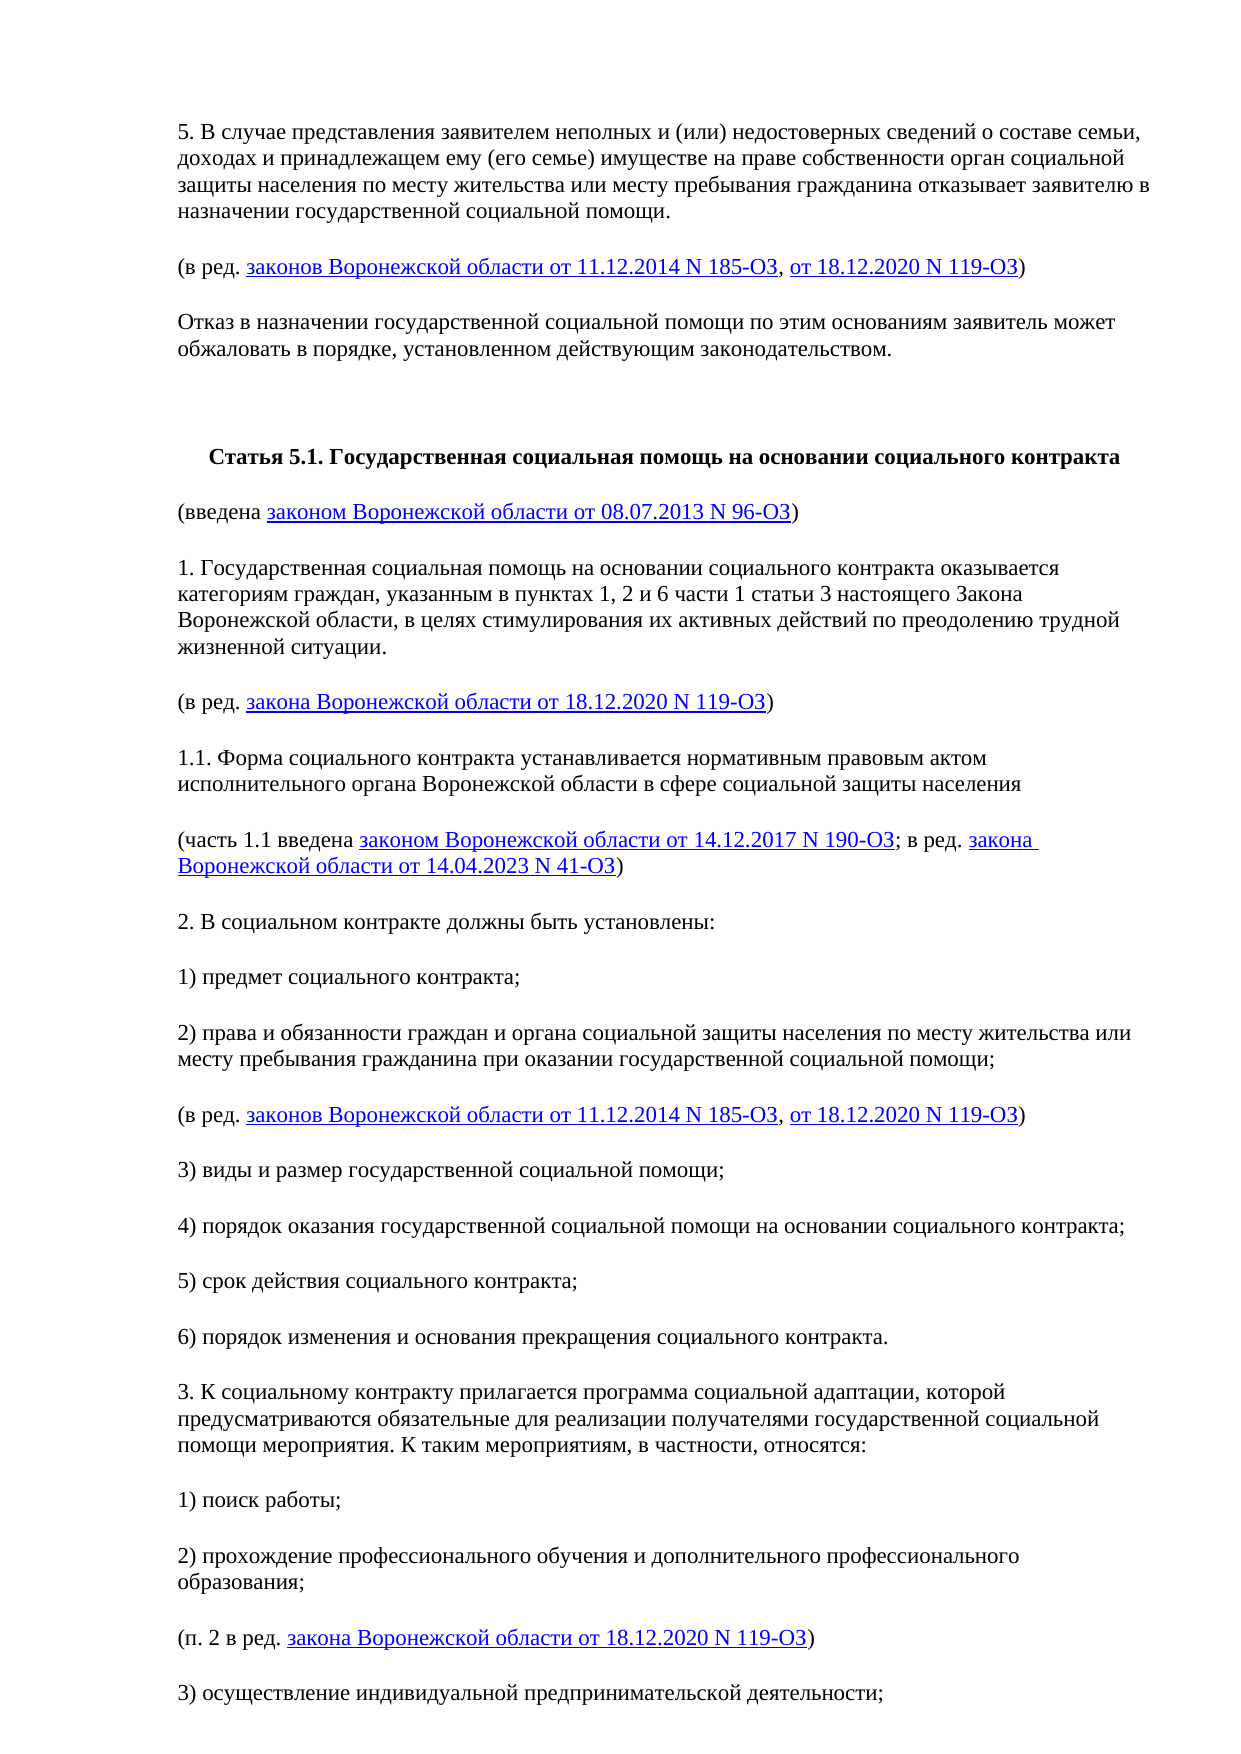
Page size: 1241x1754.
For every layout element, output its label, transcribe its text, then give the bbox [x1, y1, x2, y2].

text 5) срок действия социального контракта; [177, 1267, 1152, 1293]
text 2) прохождение профессионального обучения и дополнительного профессионального образования; [177, 1542, 1152, 1595]
text 1) поиск работы; [177, 1486, 1152, 1513]
text (в ред. закона Воронежской области от 18.12.2020 N 119-ОЗ) [177, 688, 1152, 715]
text (в ред. законов Воронежской области от 11.12.2014 N 185-ОЗ, от 18.12.2020 N 119-ОЗ) [177, 253, 1152, 279]
text 1. Государственная социальная помощь на основании социального контракта оказывается категориям граждан, указанным в пунктах 1, 2 и 6 части 1 статьи 3 настоящего Закона Воронежской области, в целях стимулирования их активных действий по преодолению трудной жизненной ситуации. [177, 554, 1152, 659]
text 2. В социальном контракте должны быть установлены: [177, 908, 1152, 934]
text 3) виды и размер государственной социальной помощи; [177, 1156, 1152, 1182]
text 1) предмет социального контракта; [177, 963, 1152, 989]
text Отказ в назначении государственной социальной помощи по этим основаниям заявитель может обжаловать в порядке, установленном действующим законодательством. [177, 308, 1152, 361]
text 1.1. Форма социального контракта устанавливается нормативным правовым актом исполнительного органа Воронежской области в сфере социальной защиты населения [177, 744, 1152, 797]
text (введена законом Воронежской области от 08.07.2013 N 96-ОЗ) [177, 498, 1152, 525]
subtitle Статья 5.1. Государственная социальная помощь на основании социального контракта [177, 390, 1152, 469]
text (часть 1.1 введена законом Воронежской области от 14.12.2017 N 190-ОЗ; в ред. закона Воронежской области от 14.04.2023 N 41-ОЗ) [177, 826, 1152, 878]
text 2) права и обязанности граждан и органа социальной защиты населения по месту жительства или месту пребывания гражданина при оказании государственной социальной помощи; [177, 1019, 1152, 1071]
text 3) осуществление индивидуальной предпринимательской деятельности; [177, 1679, 1152, 1706]
text 4) порядок оказания государственной социальной помощи на основании социального контракта; [177, 1212, 1152, 1238]
text 3. К социальному контракту прилагается программа социальной адаптации, которой предусматриваются обязательные для реализации получателями государственной социальной помощи мероприятия. К таким мероприятиям, в частности, относятся: [177, 1378, 1152, 1457]
text 5. В случае представления заявителем неполных и (или) недостоверных сведений о составе семьи, доходах и принадлежащем ему (его семье) имуществе на праве собственности орган социальной защиты населения по месту жительства или месту пребывания гражданина отказывает заявителю в назначении государственной социальной помощи. [177, 118, 1152, 223]
text (в ред. законов Воронежской области от 11.12.2014 N 185-ОЗ, от 18.12.2020 N 119-ОЗ) [177, 1101, 1152, 1127]
text 6) порядок изменения и основания прекращения социального контракта. [177, 1323, 1152, 1349]
text (п. 2 в ред. закона Воронежской области от 18.12.2020 N 119-ОЗ) [177, 1624, 1152, 1650]
